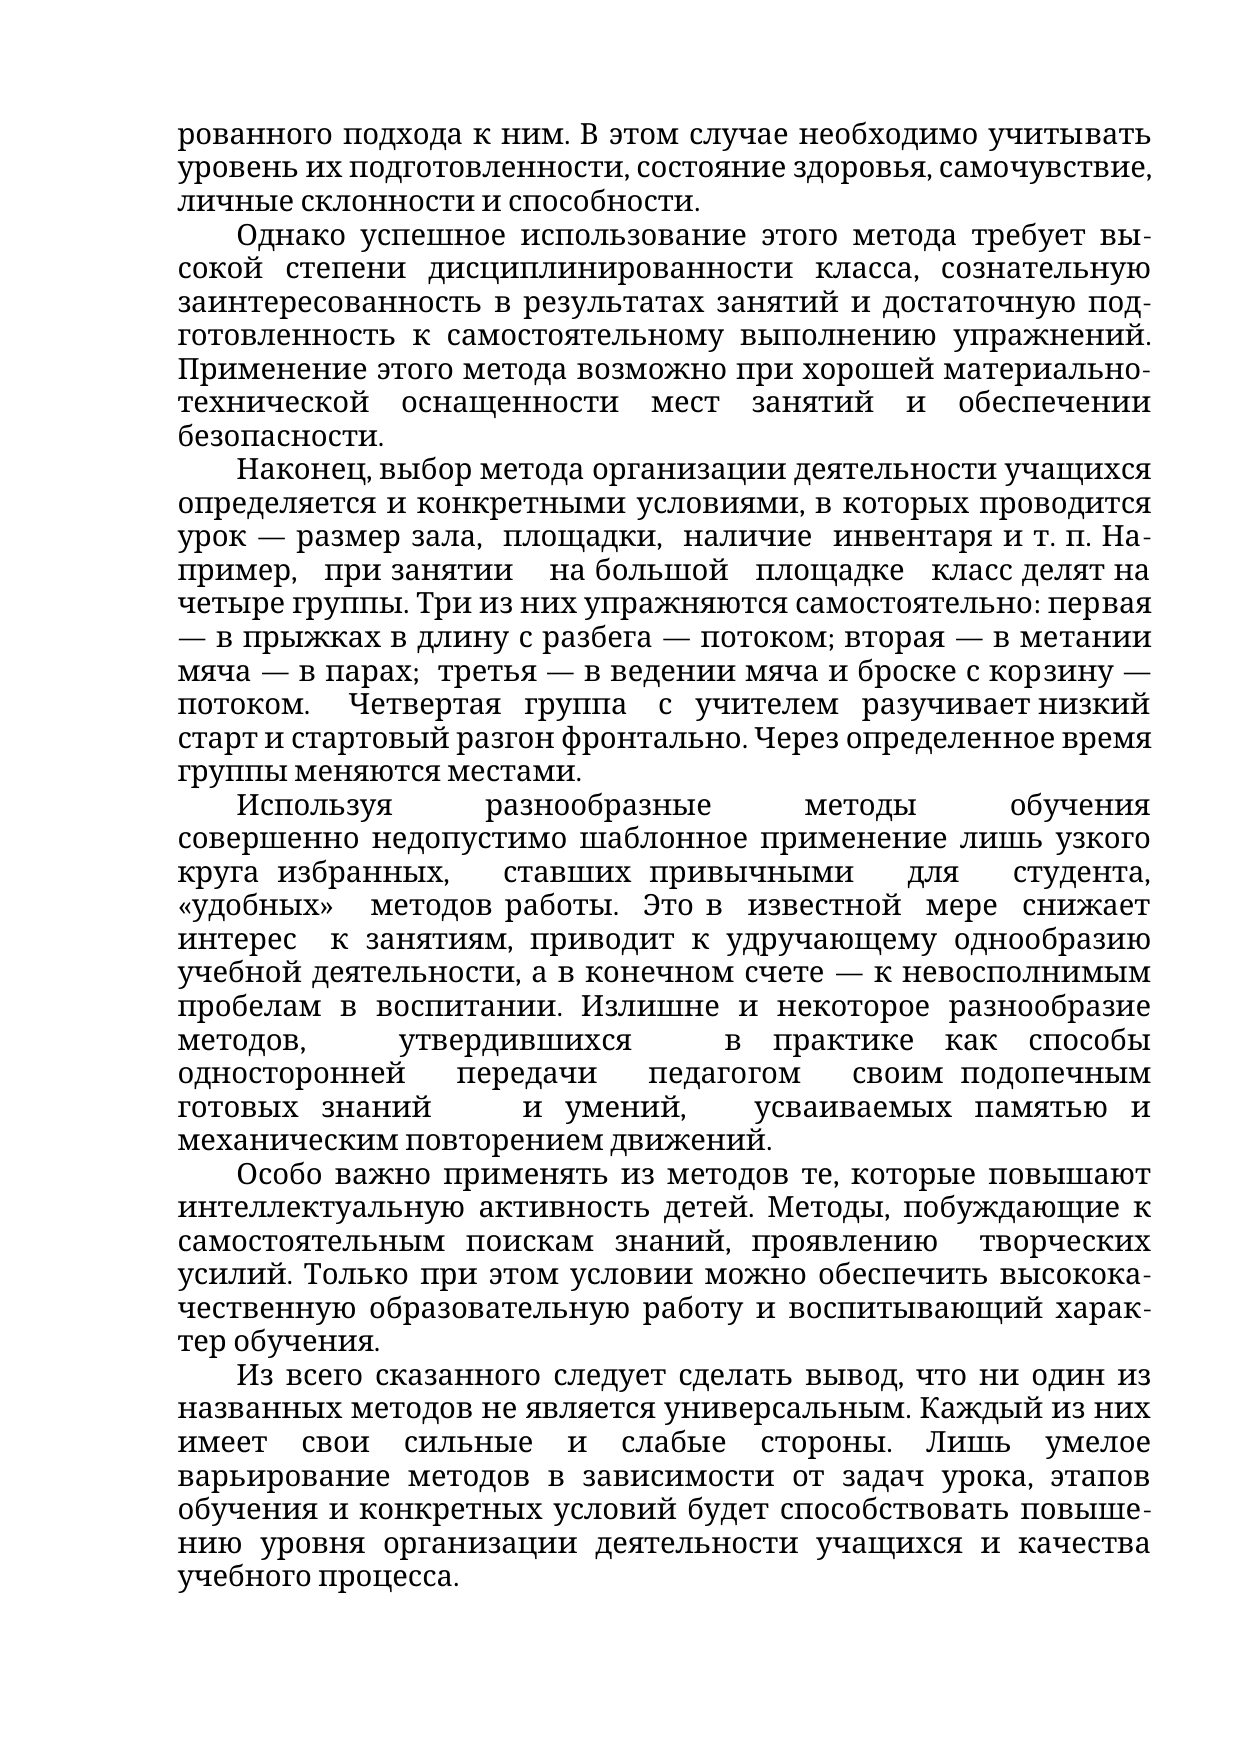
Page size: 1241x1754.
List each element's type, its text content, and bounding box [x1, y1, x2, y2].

text Особо важно применять из методов те, которые повышают интеллектуальную активность детей. Методы, побуждающие к самостоятельным поискам знаний, проявлению творческих усилий. Только при этом условии можно обеспечить высококачественную образовательную работу и воспитывающий характер обучения. [177, 1158, 1152, 1359]
text Из всего сказанного следует сделать вывод, что ни один из названных методов не является универсальным. Каждый из них имеет свои сильные и слабые стороны. Лишь умелое варьирование методов в зависимости от задач урока, этапов обучения и конкретных условий будет способствовать повышению уровня организации деятельности учащихся и качества учебного процесса. [177, 1359, 1152, 1594]
text Используя разнообразные методы обучения совершенно недопустимо шаблонное применение лишь узкого круга избранных, ставших привычными для студента, «удобных» методов работы. Это в известной мере снижает интерес к занятиям, приводит к удручающему однообразию учебной деятельности, а в конечном счете — к невосполнимым пробелам в воспитании. Излишне и некоторое разнообразие методов, утвердившихся в практике как способы односторонней передачи педагогом своим подопечным готовых знаний и умений, усваиваемых памятью и механическим повторением движений. [177, 789, 1152, 1158]
text Наконец, выбор метода организации деятельности учащихся определяется и конкретными условиями, в которых проводится урок — размер зала, площадки, наличие инвентаря и т. п. Например, при занятии на большой площадке класс делят на четыре группы. Три из них упражняются самостоятельно: первая— в прыжках в длину с разбега — потоком; вторая — в метании мяча — в парах; третья — в ведении мяча и броске с корзину — потоком. Четвертая группа с учителем разучивает низкий старт и стартовый разгон фронтально. Через определенное время группы меняются местами. [177, 453, 1152, 789]
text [177, 118, 1152, 219]
text Однако успешное использование этого метода требует высокой степени дисциплинированности класса, сознательную заинтересованность в результатах занятий и достаточную подготовленность к самостоятельному выполнению упражнений. Применение этого метода возможно при хорошей материально-технической оснащенности мест занятий и обеспечении безопасности. [177, 219, 1152, 453]
